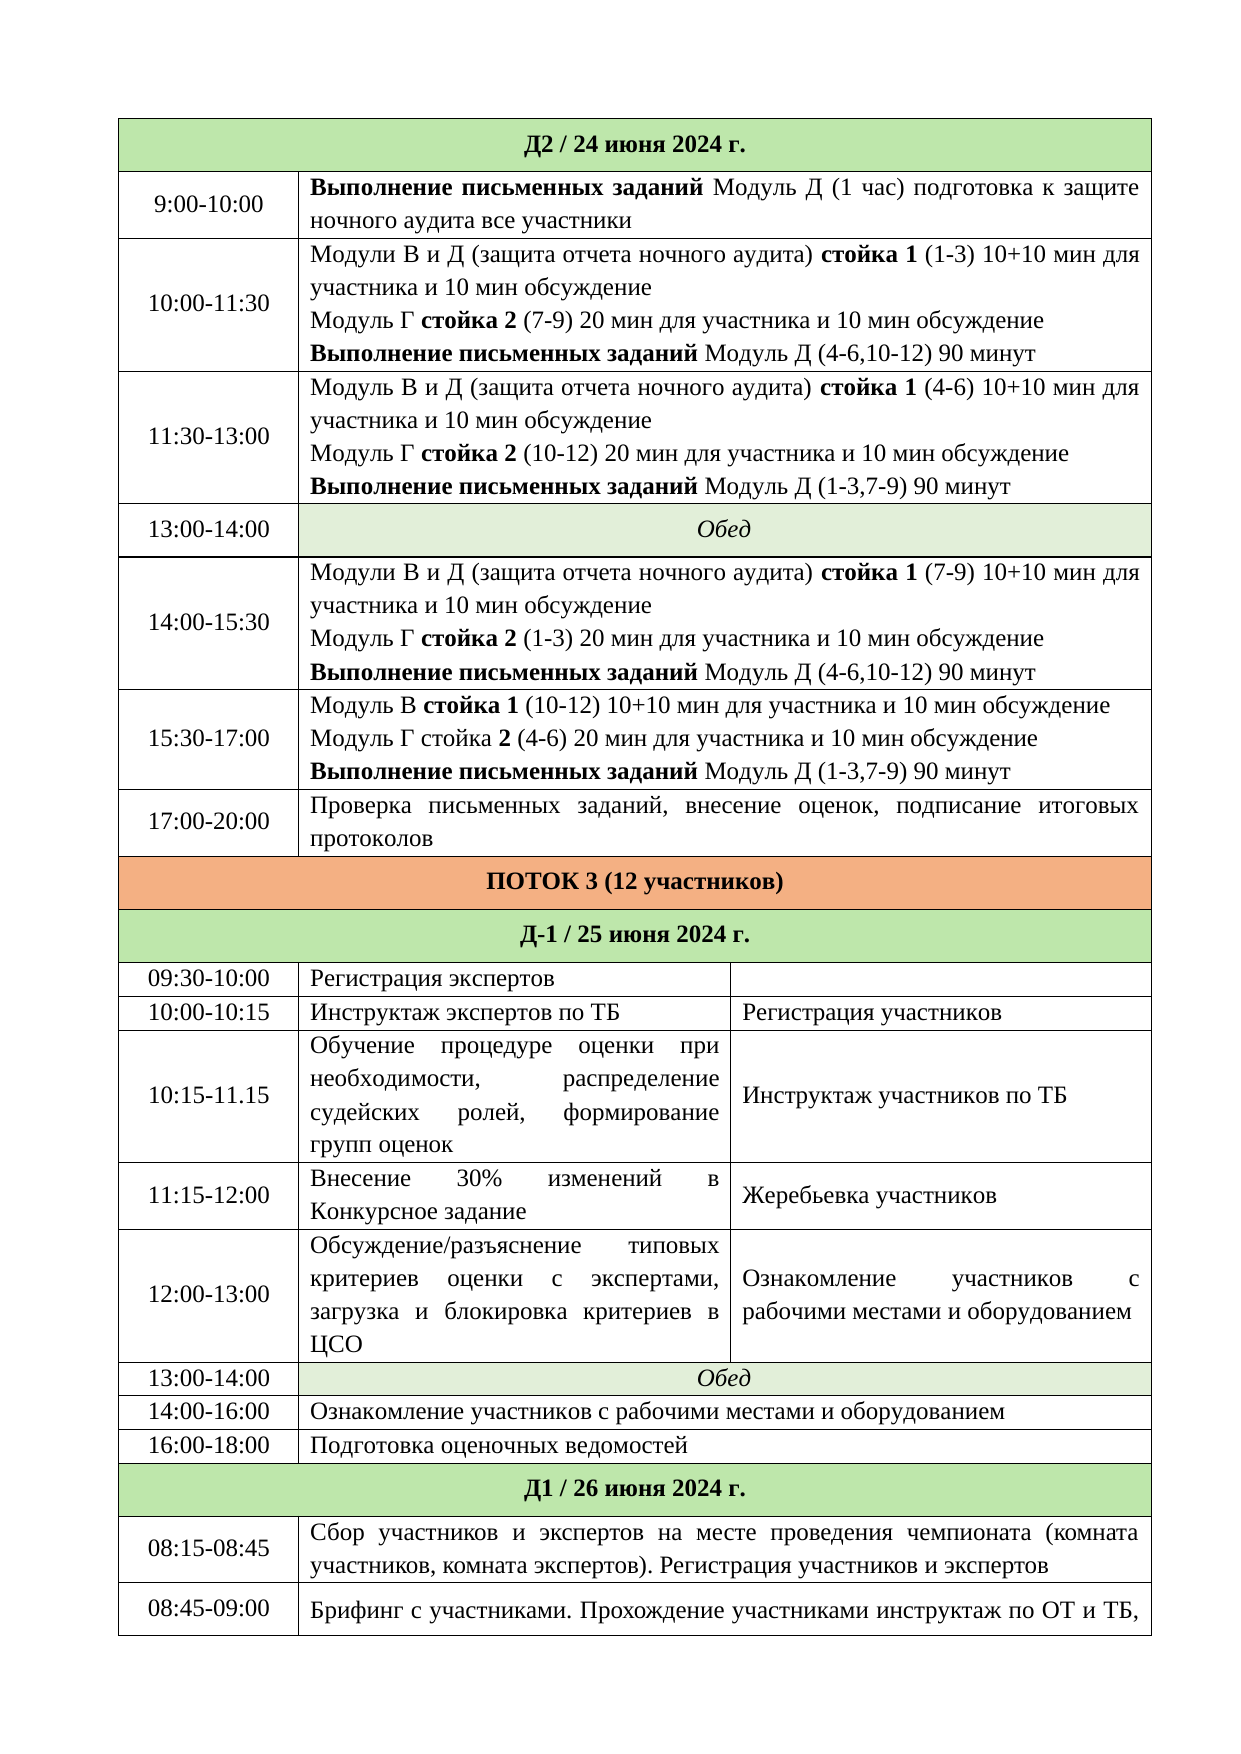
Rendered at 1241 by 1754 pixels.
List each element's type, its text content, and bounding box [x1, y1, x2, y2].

table_cell Модули В и Д (защита отчета ночного аудита) стойка 1 (1-3) 10+10 мин для участника и 10 мин обсуждение Модуль Г стойка 2 (7-9) 20 мин для участника и 10 мин обсуждение Выполнение письменных заданий Модуль Д (4-6,10-12) 90 минут [299, 239, 1151, 371]
table_cell ПОТОК 3 (12 участников) [119, 857, 1151, 909]
table_cell Жеребьевка участников [731, 1163, 1151, 1229]
table_cell Внесение 30% изменений в Конкурсное задание [299, 1163, 730, 1229]
table_cell 09:30-10:00 [119, 963, 298, 996]
table_cell 10:15-11.15 [119, 1031, 298, 1162]
table_cell 13:00-14:00 [119, 504, 298, 556]
table_cell Ознакомление участников с рабочими местами и оборудованием [299, 1396, 1151, 1429]
table_cell Модули В и Д (защита отчета ночного аудита) стойка 1 (7-9) 10+10 мин для участника и 10 мин обсуждение Модуль Г стойка 2 (1-3) 20 мин для участника и 10 мин обсуждение Выполнение письменных заданий Модуль Д (4-6,10-12) 90 минут [299, 558, 1151, 689]
table_cell Сбор участников и экспертов на месте проведения чемпионата (комната участников, комната экспертов). Регистрация участников и экспертов [299, 1517, 1151, 1582]
table_cell Проверка письменных заданий, внесение оценок, подписание итоговых протоколов [299, 790, 1151, 856]
table_cell 16:00-18:00 [119, 1430, 298, 1462]
table_cell 11:30-13:00 [119, 372, 298, 503]
table_cell 17:00-20:00 [119, 790, 298, 856]
table_cell Подготовка оценочных ведомостей [299, 1430, 1151, 1462]
table_cell 10:00-11:30 [119, 239, 298, 371]
table_cell Обучение процедуре оценки при необходимости, распределение судейских ролей, формирование групп оценок [299, 1031, 730, 1162]
table_cell 10:00-10:15 [119, 997, 298, 1029]
table_cell 14:00-15:30 [119, 558, 298, 689]
table_cell 13:00-14:00 [119, 1363, 298, 1395]
table_cell 12:00-13:00 [119, 1230, 298, 1362]
table_cell 08:15-08:45 [119, 1517, 298, 1582]
table_cell 14:00-16:00 [119, 1396, 298, 1429]
table_cell 9:00-10:00 [119, 172, 298, 238]
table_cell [299, 1583, 1151, 1635]
table_cell Обсуждение/разъяснение типовых критериев оценки с экспертами, загрузка и блокировка критериев в ЦСО [299, 1230, 730, 1362]
table_cell Д1 / 26 июня 2024 г. [119, 1464, 1151, 1516]
table_cell [731, 963, 1151, 996]
table_cell 15:30-17:00 [119, 690, 298, 789]
table_cell Обед [299, 504, 1151, 556]
table_cell 08:45-09:00 [119, 1583, 298, 1635]
table_cell Инструктаж участников по ТБ [731, 1031, 1151, 1162]
table_cell 11:15-12:00 [119, 1163, 298, 1229]
table_cell Модуль В и Д (защита отчета ночного аудита) стойка 1 (4-6) 10+10 мин для участника и 10 мин обсуждение Модуль Г стойка 2 (10-12) 20 мин для участника и 10 мин обсуждение Выполнение письменных заданий Модуль Д (1-3,7-9) 90 минут [299, 372, 1151, 503]
table_cell Ознакомление участников с рабочими местами и оборудованием [731, 1230, 1151, 1362]
table_cell Регистрация экспертов [299, 963, 730, 996]
table_cell Д2 / 24 июня 2024 г. [119, 119, 1151, 171]
table_cell Регистрация участников [731, 997, 1151, 1029]
table_cell Д-1 / 25 июня 2024 г. [119, 910, 1151, 962]
table_cell Инструктаж экспертов по ТБ [299, 997, 730, 1029]
table_cell Модуль В стойка 1 (10-12) 10+10 мин для участника и 10 мин обсуждение Модуль Г стойка 2 (4-6) 20 мин для участника и 10 мин обсуждение Выполнение письменных заданий Модуль Д (1-3,7-9) 90 минут [299, 690, 1151, 789]
table_cell Выполнение письменных заданий Модуль Д (1 час) подготовка к защите ночного аудита все участники [299, 172, 1151, 238]
table_cell Обед [299, 1363, 1151, 1395]
